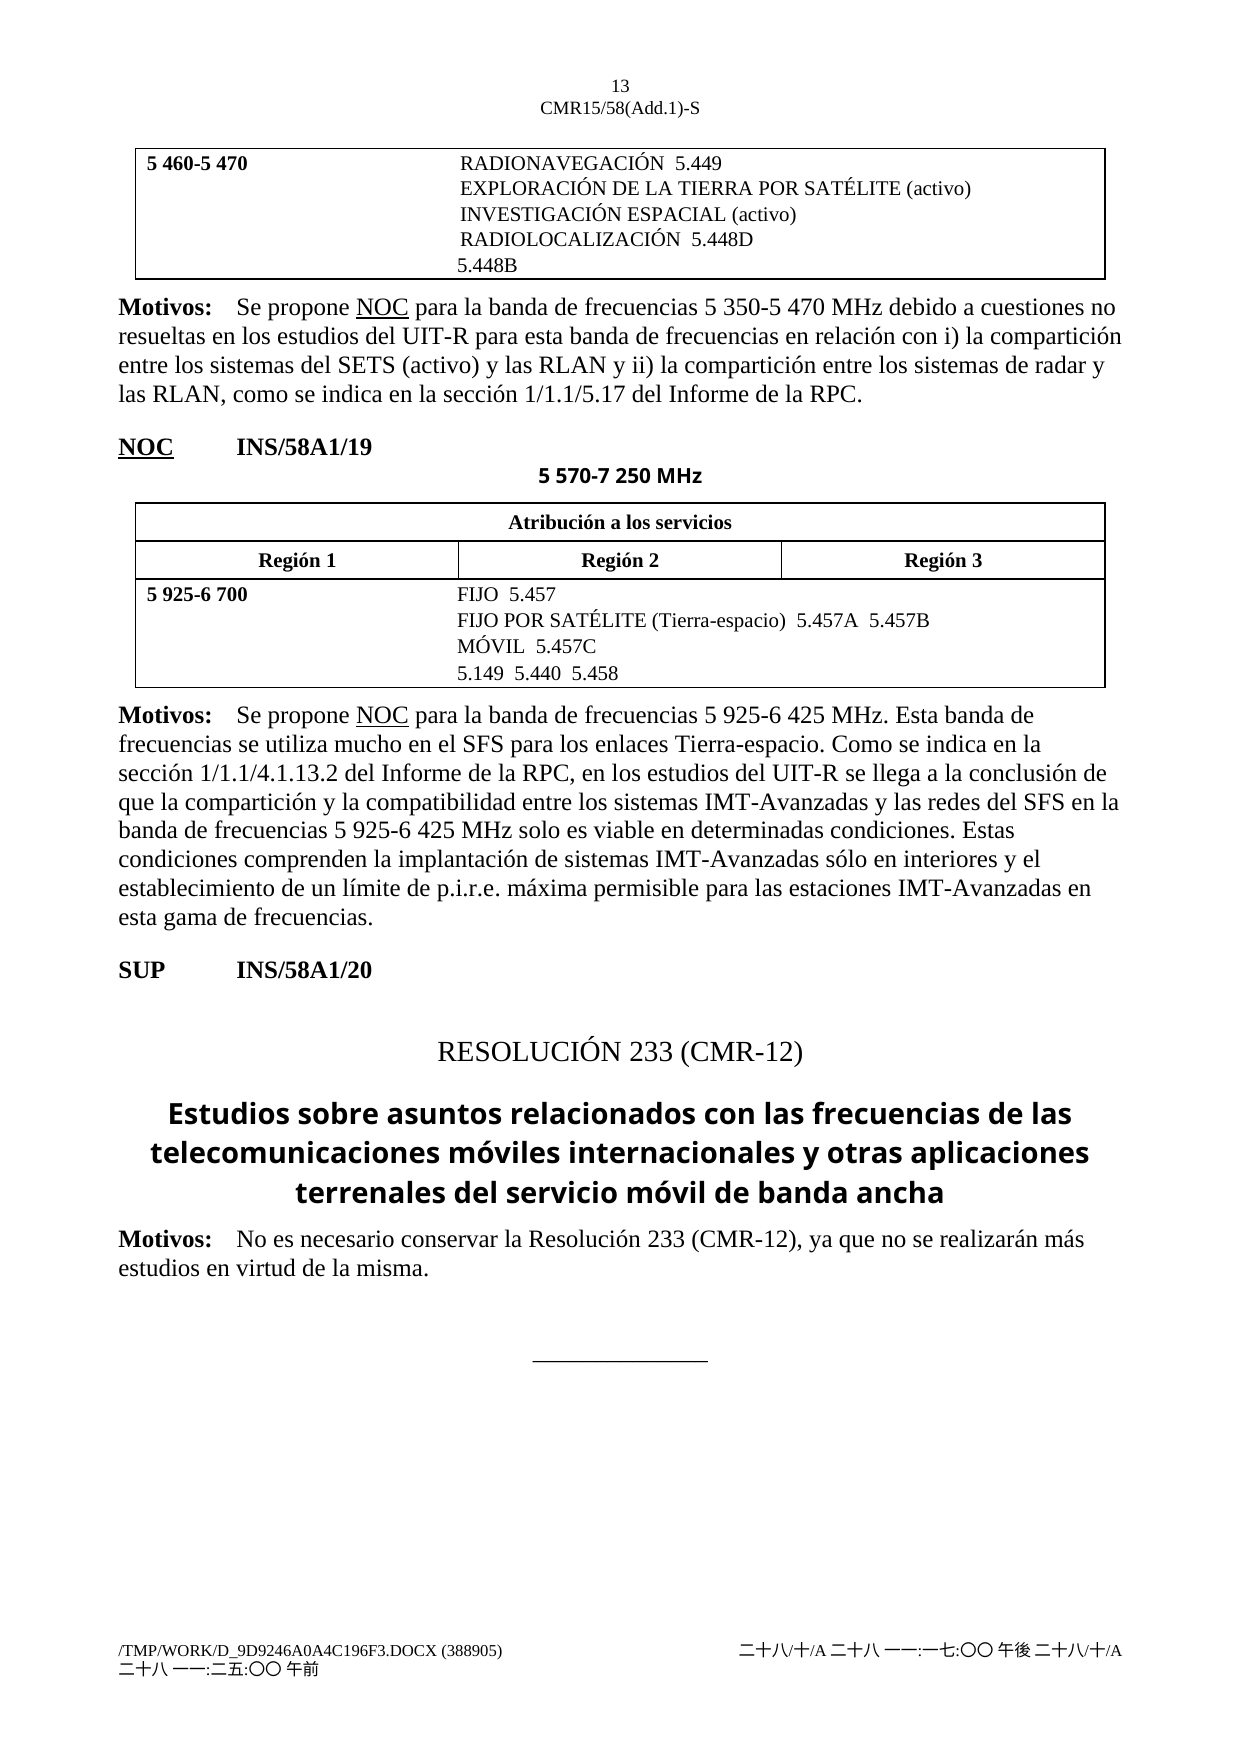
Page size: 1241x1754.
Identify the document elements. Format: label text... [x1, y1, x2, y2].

text RESOLUCIÓN 233 (CMR-12) [118, 1034, 1122, 1068]
text Motivos: No es necesario conservar la Resolución 233 (CMR-12), ya que no se realizarán más estudios en virtud de la misma. [118, 1224, 1122, 1282]
title 5 570-7 250 MHz [118, 461, 1122, 489]
table_cell Región 1 [136, 542, 458, 578]
table_cell Región 3 [782, 542, 1104, 578]
table_cell 5 460-5 470 RADIONAVEGACIÓN 5.449 EXPLORACIÓN DE LA TIERRA POR SATÉLITE (activo) INVESTIGACIÓN ESPACIAL (activo) RADIOLOCALIZACIÓN 5.448D 5.448B [136, 149, 1104, 278]
text NOC INS/58A1/19 [118, 432, 1122, 461]
text ______________ [118, 1336, 1122, 1364]
title Estudios sobre asuntos relacionados con las frecuencias de las telecomunicaciones móviles internacionales y otras aplicaciones terrenales del servicio móvil de banda ancha [118, 1093, 1122, 1212]
text Motivos: Se propone NOC para la banda de frecuencias 5 925-6 425 MHz. Esta banda de frecuencias se utiliza mucho en el SFS para los enlaces Tierra-espacio. Como se indica en la sección 1/1.1/4.1.13.2 del Informe de la RPC, en los estudios del UIT-R se llega a la conclusión de que la compartición y la compatibilidad entre los sistemas IMT-Avanzadas y las redes del SFS en la banda de frecuencias 5 925-6 425 MHz solo es viable en determinadas condiciones. Estas condiciones comprenden la implantación de sistemas IMT-Avanzadas sólo en interiores y el establecimiento de un límite de p.i.r.e. máxima permisible para las estaciones IMT-Avanzadas en esta gama de frecuencias. [118, 701, 1122, 931]
table_header Atribución a los servicios [136, 504, 1104, 540]
text Motivos: Se propone NOC para la banda de frecuencias 5 350-5 470 MHz debido a cuestiones no resueltas en los estudios del UIT-R para esta banda de frecuencias en relación con i) la compartición entre los sistemas del SETS (activo) y las RLAN y ii) la compartición entre los sistemas de radar y las RLAN, como se indica en la sección 1/1.1/5.17 del Informe de la RPC. [118, 292, 1122, 407]
text SUP INS/58A1/20 [118, 956, 1122, 984]
table_cell 5 925-6 700 FIJO 5.457 FIJO POR SATÉLITE (Tierra-espacio) 5.457A 5.457B MÓVIL 5.457C 5.149 5.440 5.458 [136, 580, 1104, 687]
table_cell Región 2 [459, 542, 781, 578]
